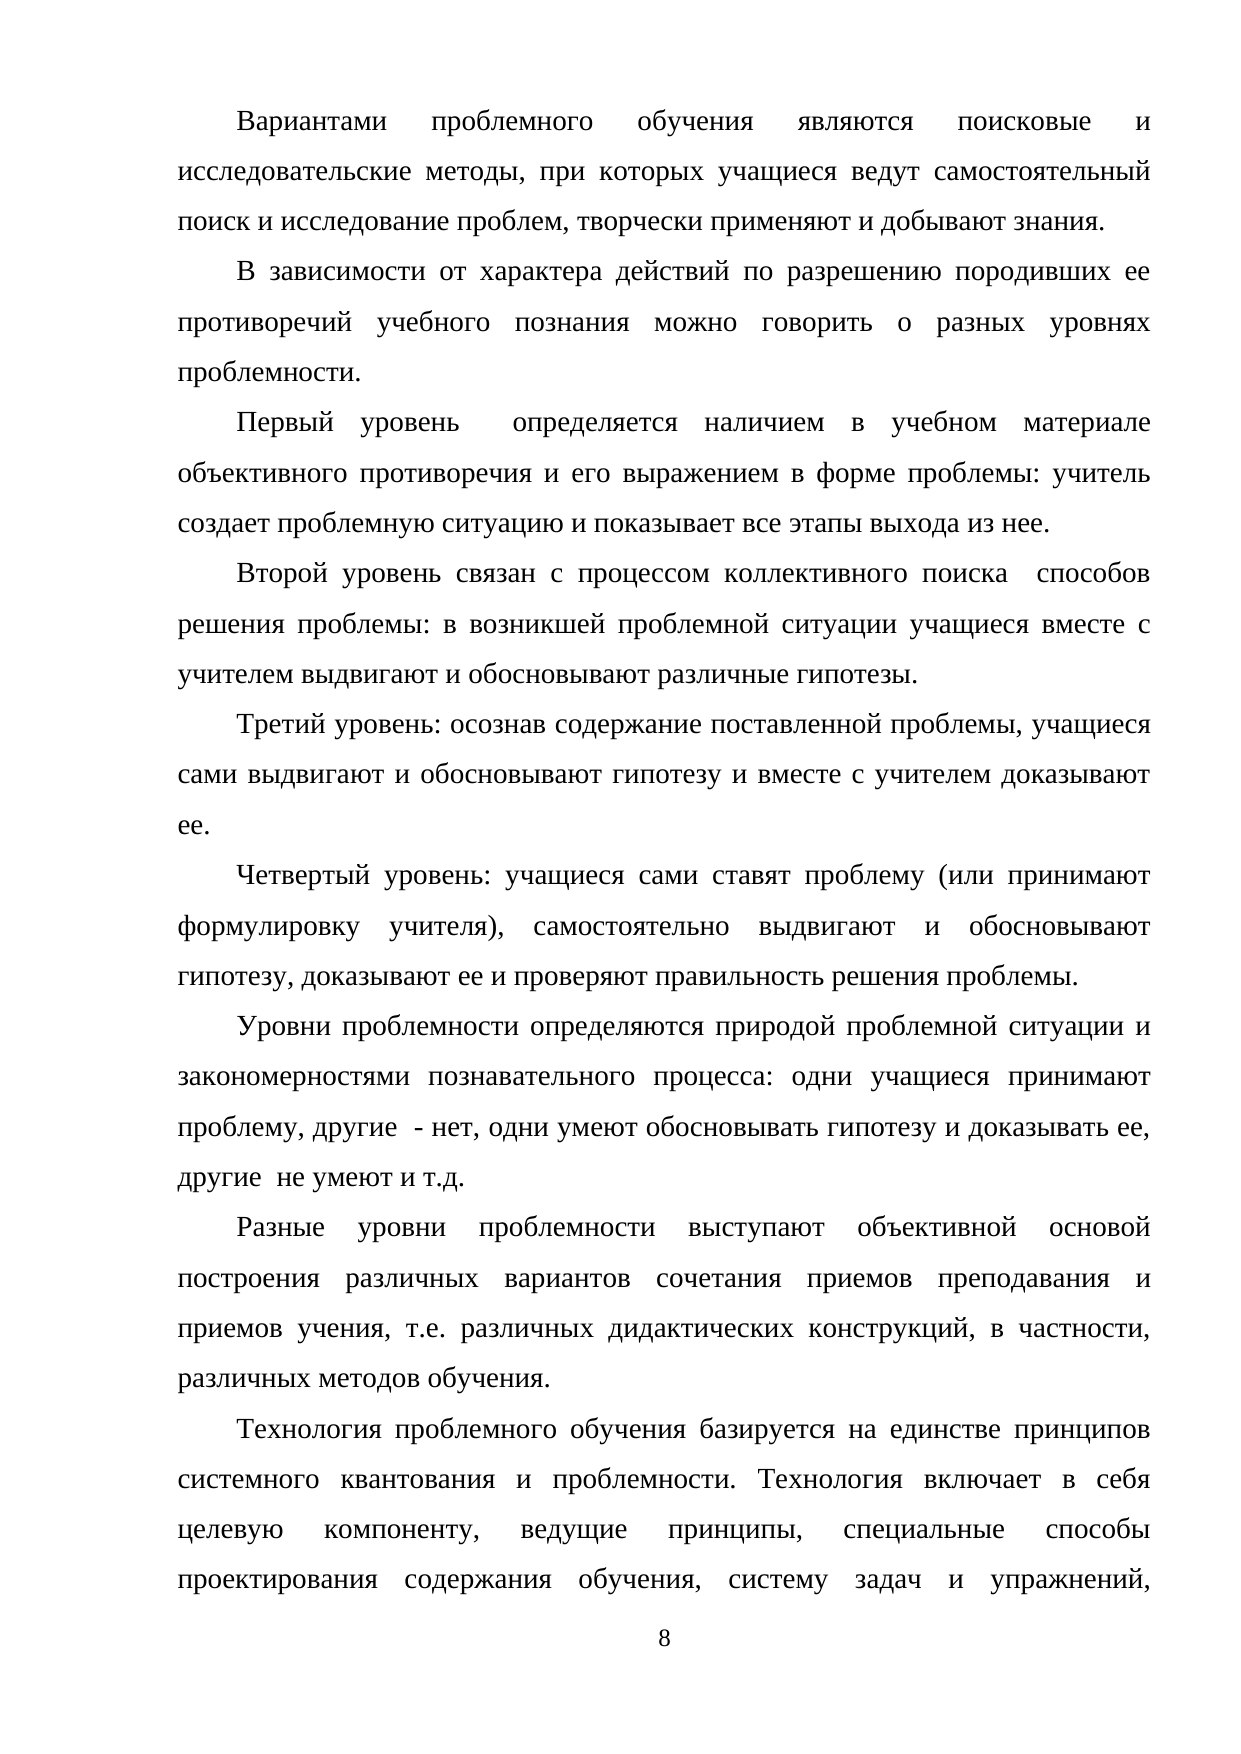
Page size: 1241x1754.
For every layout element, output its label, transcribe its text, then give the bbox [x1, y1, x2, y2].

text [177, 1411, 1152, 1595]
text Второй уровень связан с процессом коллективного поиска способов решения проблемы: в возникшей проблемной ситуации учащиеся вместе с учителем выдвигают и обосновывают различные гипотезы. [177, 555, 1152, 689]
text Первый уровень определяется наличием в учебном материале объективного противоречия и его выражением в форме проблемы: учитель создает проблемную ситуацию и показывает все этапы выхода из нее. [177, 404, 1152, 539]
text Разные уровни проблемности выступают объективной основой построения различных вариантов сочетания приемов преподавания и приемов учения, т.е. различных дидактических конструкций, в частности, различных методов обучения. [177, 1209, 1152, 1394]
text Третий уровень: осознав содержание поставленной проблемы, учащиеся сами выдвигают и обосновывают гипотезу и вместе с учителем доказывают ее. [177, 706, 1152, 841]
text Уровни проблемности определяются природой проблемной ситуации и закономерностями познавательного процесса: одни учащиеся принимают проблему, другие - нет, одни умеют обосновывать гипотезу и доказывать ее, другие не умеют и т.д. [177, 1008, 1152, 1193]
text В зависимости от характера действий по разрешению породивших ее противоречий учебного познания можно говорить о разных уровнях проблемности. [177, 253, 1152, 388]
text Четвертый уровень: учащиеся сами ставят проблему (или принимают формулировку учителя), самостоятельно выдвигают и обосновывают гипотезу, доказывают ее и проверяют правильность решения проблемы. [177, 857, 1152, 991]
text Вариантами проблемного обучения являются поисковые и исследовательские методы, при которых учащиеся ведут самостоятельный поиск и исследование проблем, творчески применяют и добывают знания. [177, 103, 1152, 237]
